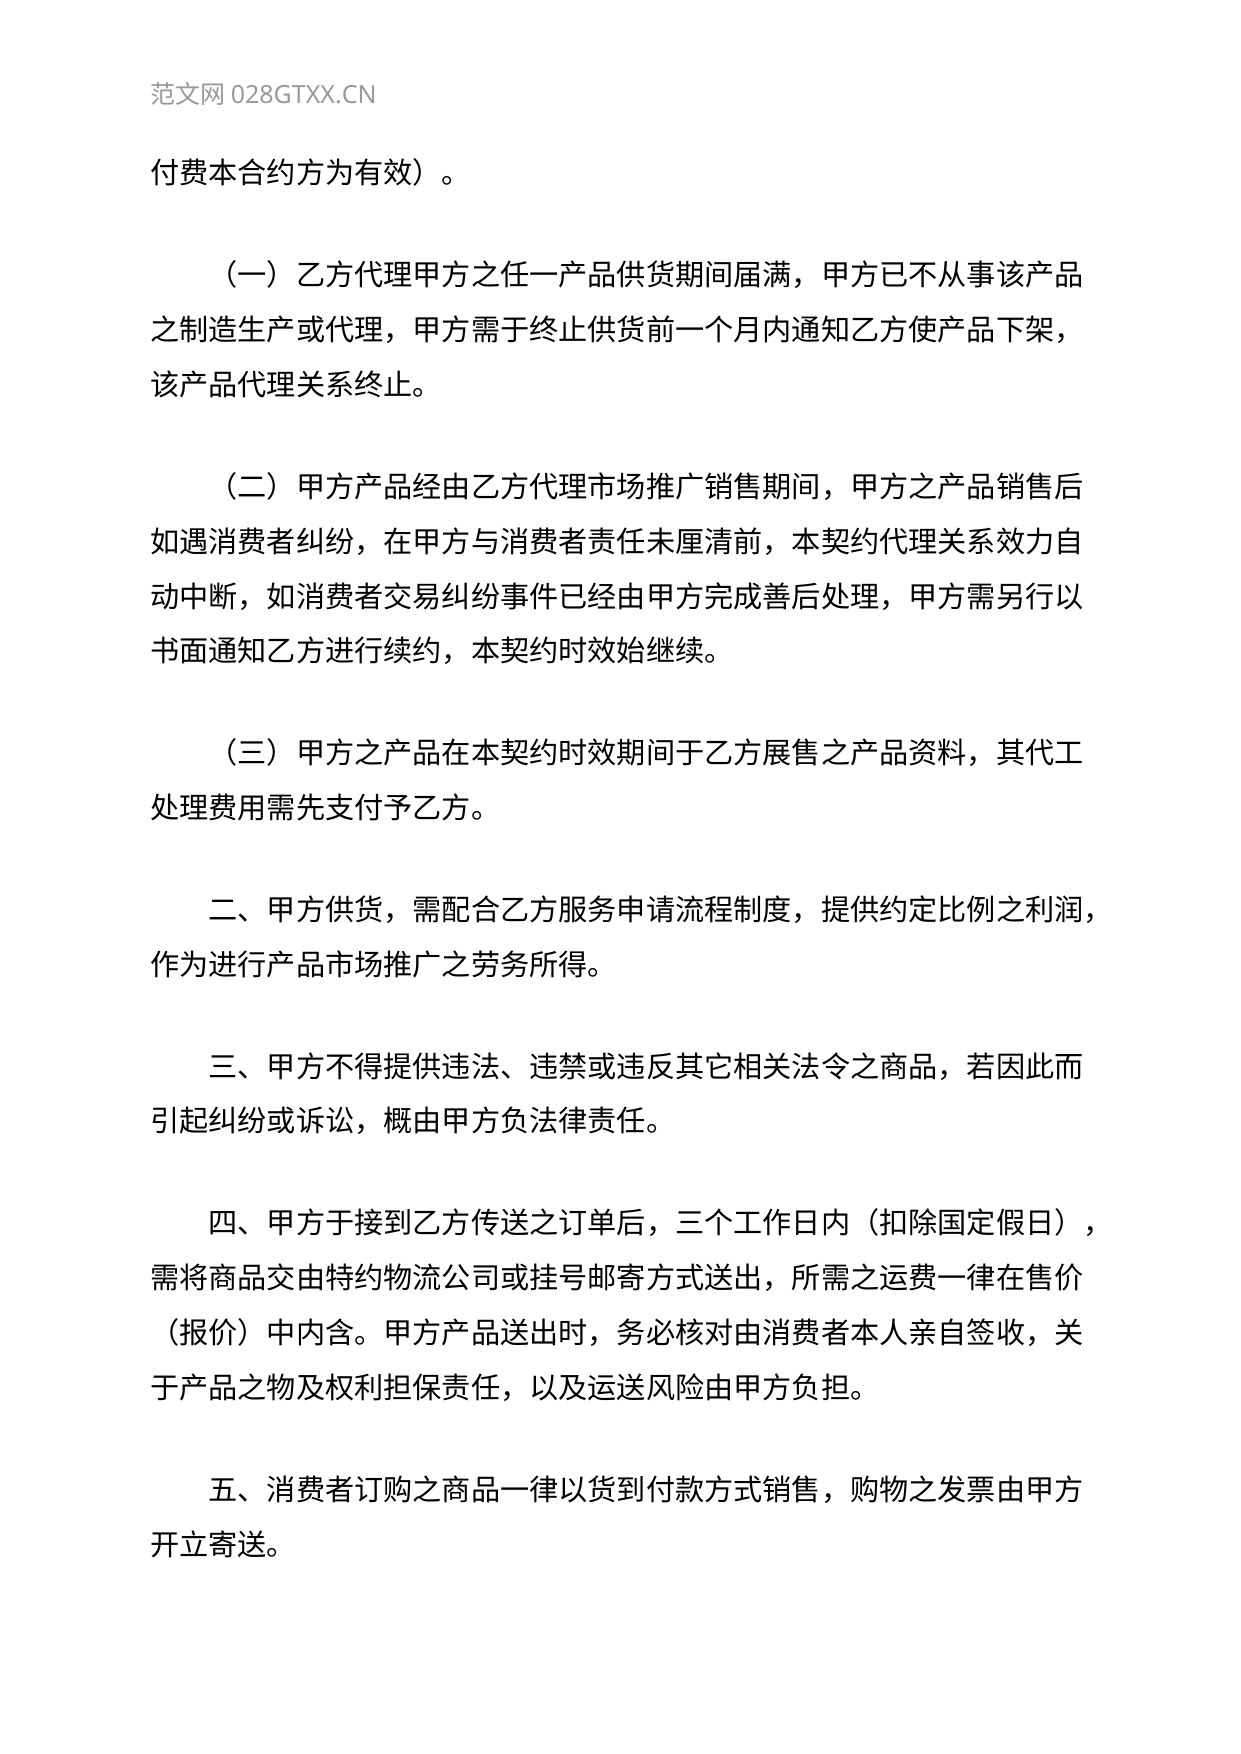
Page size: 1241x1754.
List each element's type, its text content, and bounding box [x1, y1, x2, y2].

text （三）甲方之产品在本契约时效期间于乙方展售之产品资料，其代工处理费用需先支付予乙方。 [150, 730, 1090, 827]
text （一）乙方代理甲方之任一产品供货期间届满，甲方已不从事该产品之制造生产或代理，甲方需于终止供货前一个月内通知乙方使产品下架，该产品代理关系终止。 [150, 252, 1090, 404]
text 二、甲方供货，需配合乙方服务申请流程制度，提供约定比例之利润，作为进行产品市场推广之劳务所得。 [150, 886, 1090, 984]
text 四、甲方于接到乙方传送之订单后，三个工作日内（扣除国定假日），需将商品交由特约物流公司或挂号邮寄方式送出，所需之运费一律在售价（报价）中内含。甲方产品送出时，务必核对由消费者本人亲自签收，关于产品之物及权利担保责任，以及运送风险由甲方负担。 [150, 1200, 1090, 1407]
text 五、消费者订购之商品一律以货到付款方式销售，购物之发票由甲方开立寄送。 [150, 1466, 1090, 1563]
text 三、甲方不得提供违法、违禁或违反其它相关法令之商品，若因此而引起纠纷或诉讼，概由甲方负法律责任。 [150, 1043, 1090, 1140]
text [150, 150, 1090, 192]
text （二）甲方产品经由乙方代理市场推广销售期间，甲方之产品销售后如遇消费者纠纷，在甲方与消费者责任未厘清前，本契约代理关系效力自动中断，如消费者交易纠纷事件已经由甲方完成善后处理，甲方需另行以书面通知乙方进行续约，本契约时效始继续。 [150, 463, 1090, 670]
